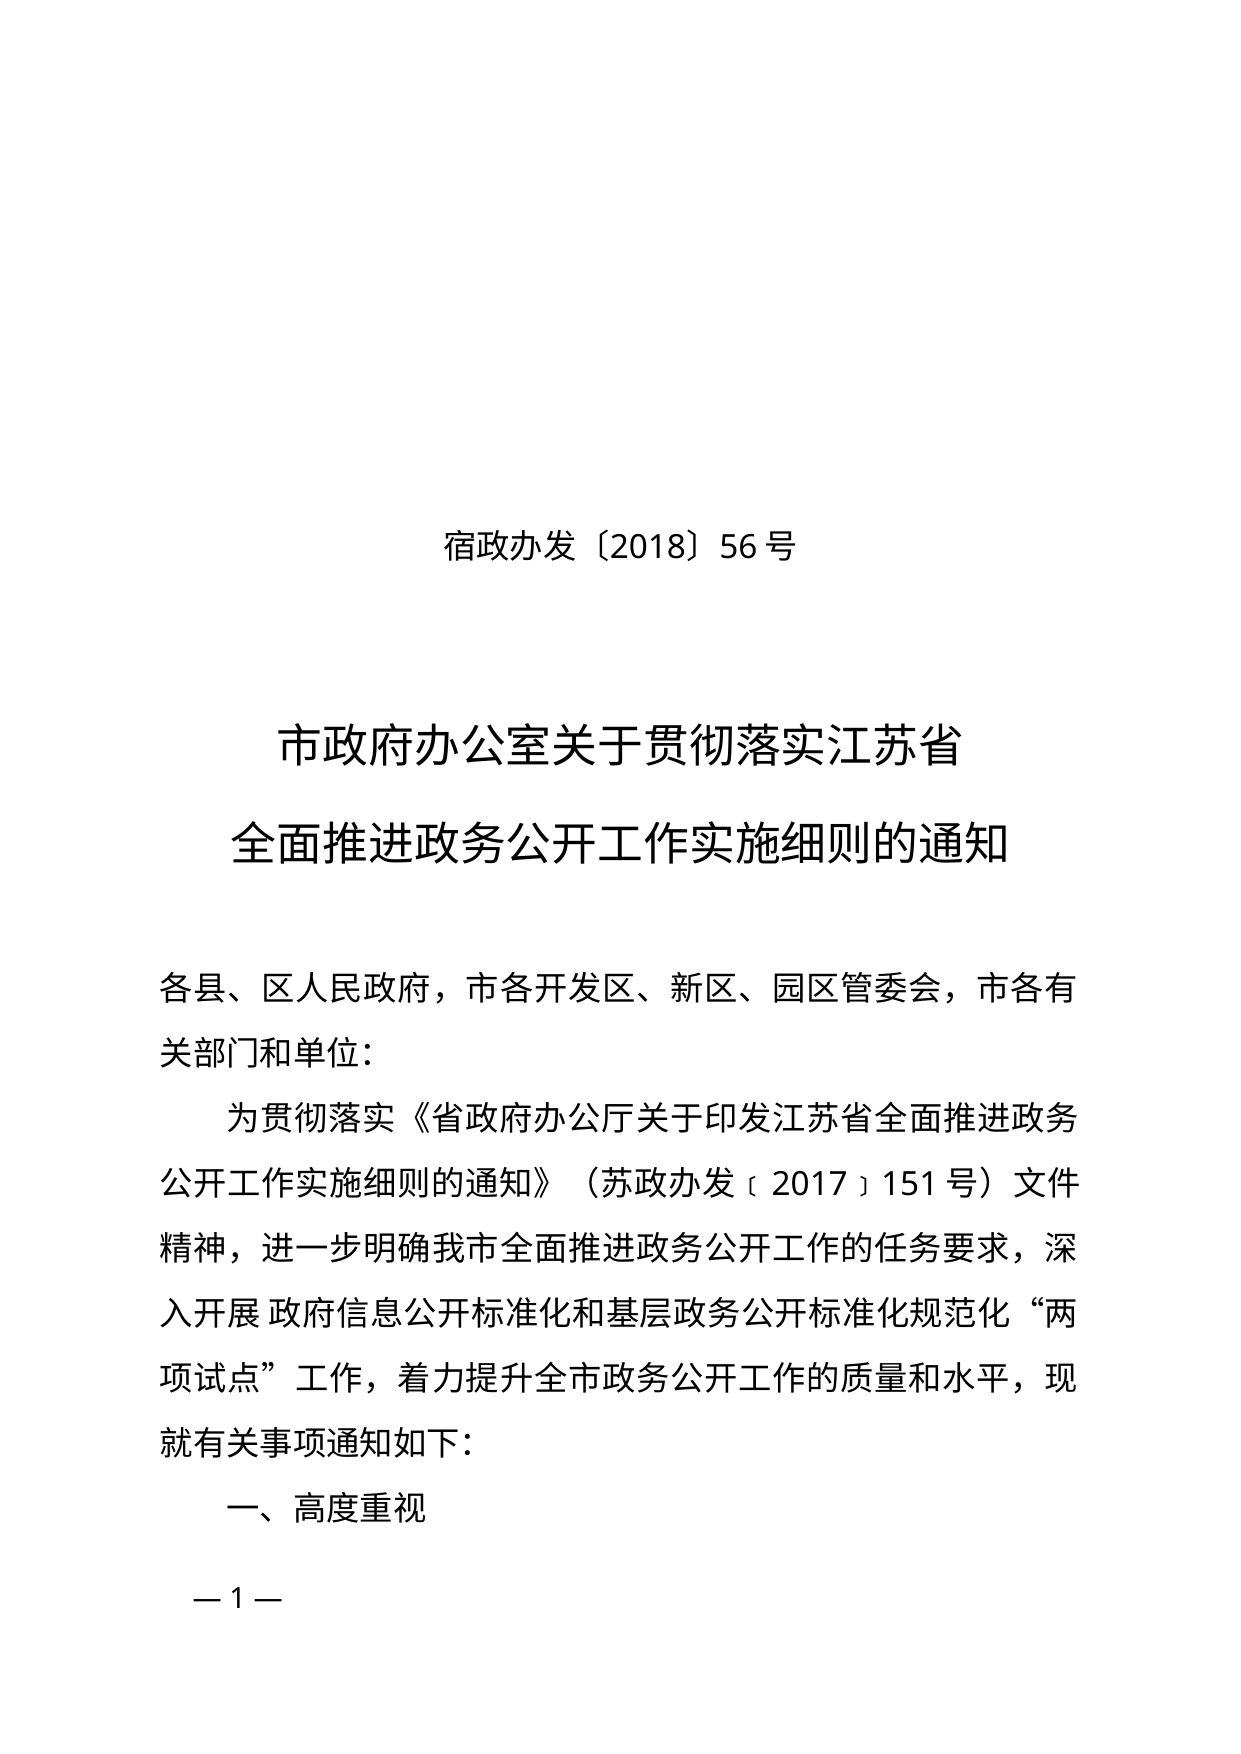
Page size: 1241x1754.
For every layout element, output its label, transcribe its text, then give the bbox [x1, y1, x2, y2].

text 各县、区人民政府，市各开发区、新区、园区管委会，市各有关部门和单位： [159, 954, 1081, 1084]
text 为贯彻落实《省政府办公厅关于印发江苏省全面推进政务公开工作实施细则的通知》（苏政办发﹝2017﹞151号）文件精神，进一步明确我市全面推进政务公开工作的任务要求，深入开展 政府信息公开标准化和基层政务公开标准化规范化“两项试点”工作，着力提升全市政务公开工作的质量和水平，现就有关事项通知如下： [159, 1084, 1081, 1474]
text 市政府办公室关于贯彻落实江苏省 [159, 694, 1081, 791]
text 全面推进政务公开工作实施细则的通知 [159, 791, 1081, 889]
text 宿政办发〔2018〕56号 [159, 512, 1081, 577]
text 一、高度重视 [159, 1474, 1081, 1539]
